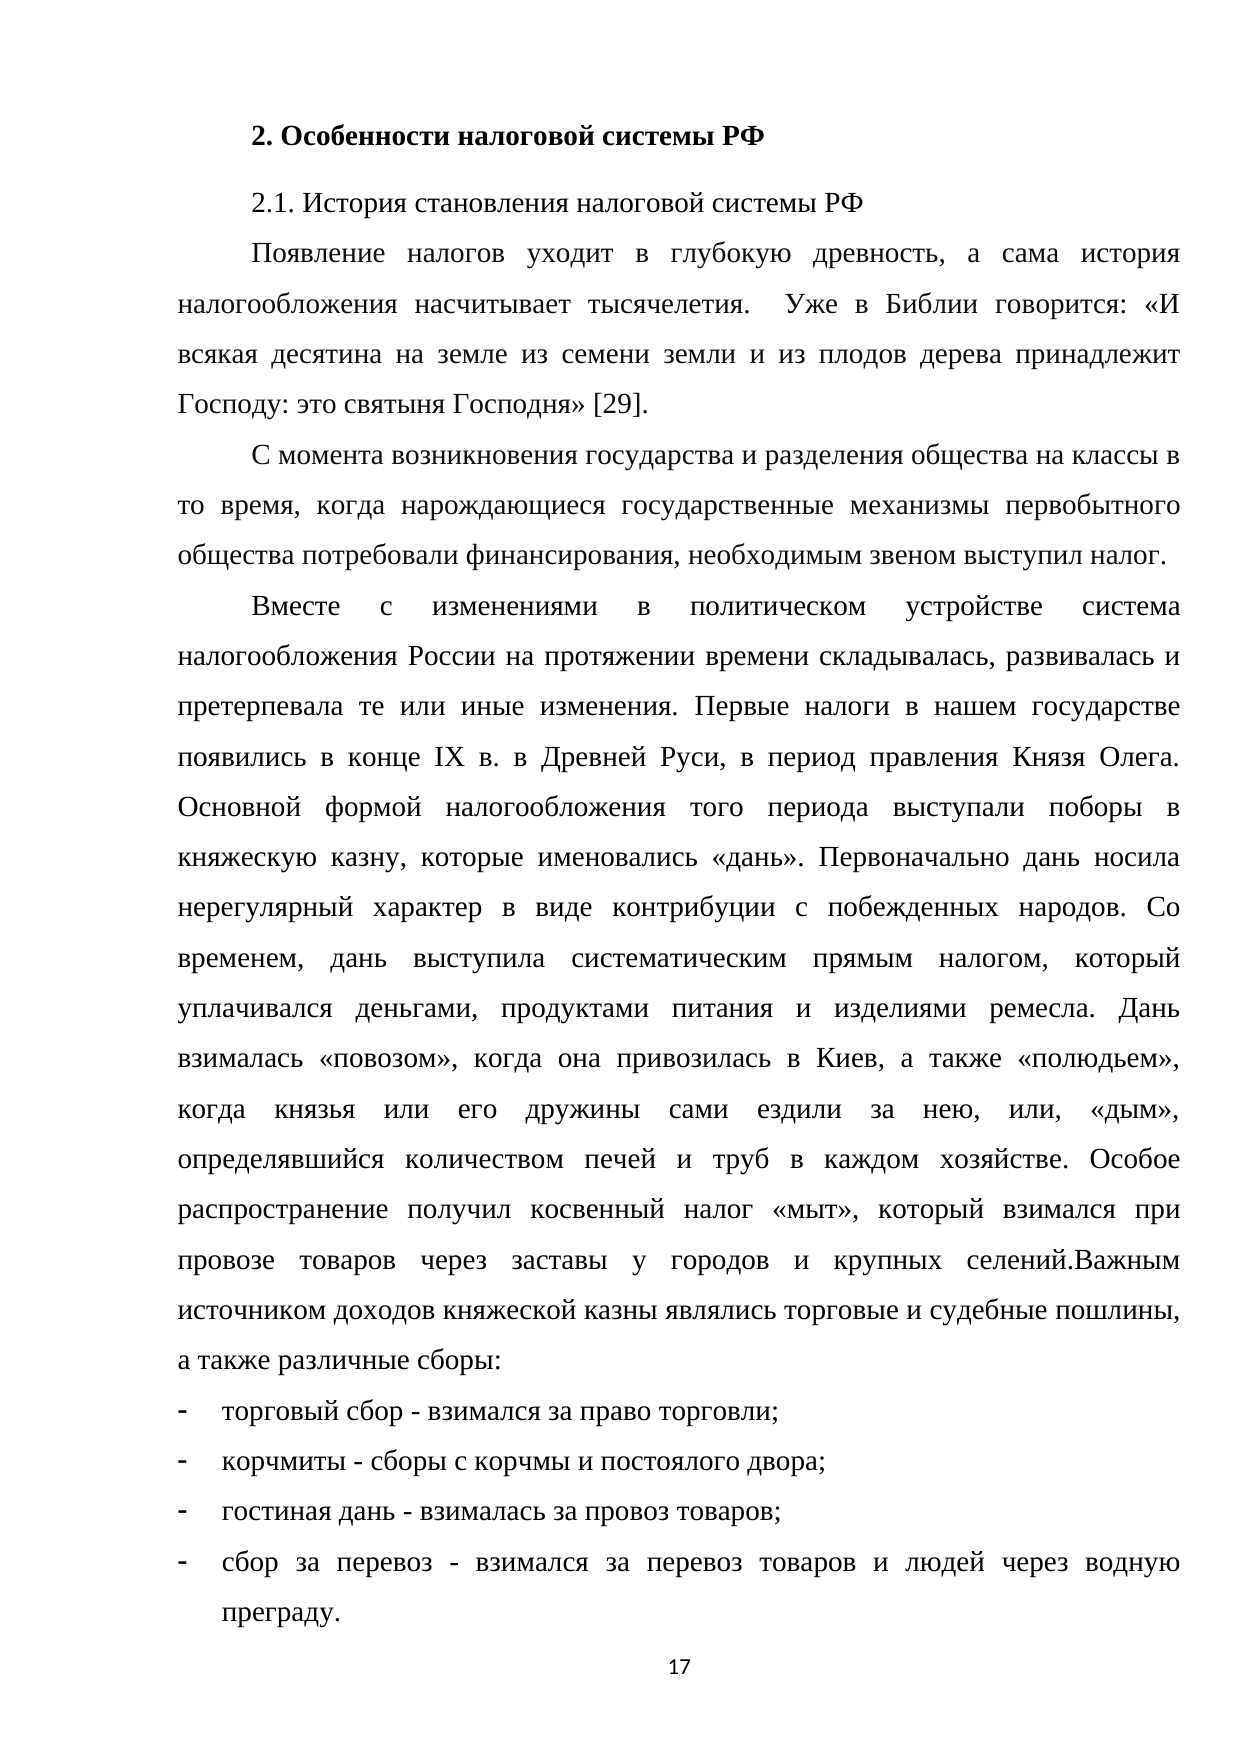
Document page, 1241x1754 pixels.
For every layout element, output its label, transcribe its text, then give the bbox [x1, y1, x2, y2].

text 2.1. История становления налоговой системы РФ [177, 185, 1181, 219]
list корчмиты - сборы с корчмы и постоялого двора; [177, 1443, 1181, 1477]
list торговый сбор - взимался за право торговли; [177, 1393, 1181, 1426]
list сбор за перевоз - взимался за перевоз товаров и людей через водную преграду. [177, 1544, 1181, 1628]
text Вместе с изменениями в политическом устройстве система налогообложения России на протяжении времени складывалась, развивалась и претерпевала те или иные изменения. Первые налоги в нашем государстве появились в конце IX в. в Древней Руси, в период правления Князя Олега. Основной формой налогообложения того периода выступали поборы в княжескую казну, которые именовались «дань». Первоначально дань носила нерегулярный характер в виде контрибуции с побежденных народов. Со временем, дань выступила систематическим прямым налогом, который уплачивался деньгами, продуктами питания и изделиями ремесла. Дань взималась «повозом», когда она привозилась в Киев, а также «полюдьем», когда князья или его дружины сами ездили за нею, или, «дым», определявшийся количеством печей и труб в каждом хозяйстве. Особое распространение получил косвенный налог «мыт», который взимался при провозе товаров через заставы у городов и крупных селений.Важным источником доходов княжеской казны являлись торговые и судебные пошлины, а также различные сборы: [177, 588, 1181, 1376]
text 2. Особенности налоговой системы РФ [177, 118, 1181, 152]
text Появление налогов уходит в глубокую древность, а сама история налогообложения насчитывает тысячелетия. Уже в Библии говорится: «И всякая десятина на земле из семени земли и из плодов дерева принадлежит Господу: это святыня Господня» [29]. [177, 236, 1181, 420]
text С момента возникновения государства и разделения общества на классы в то время, когда нарождающиеся государственные механизмы первобытного общества потребовали финансирования, необходимым звеном выступил налог. [177, 437, 1181, 571]
list гостиная дань - взималась за провоз товаров; [177, 1493, 1181, 1527]
